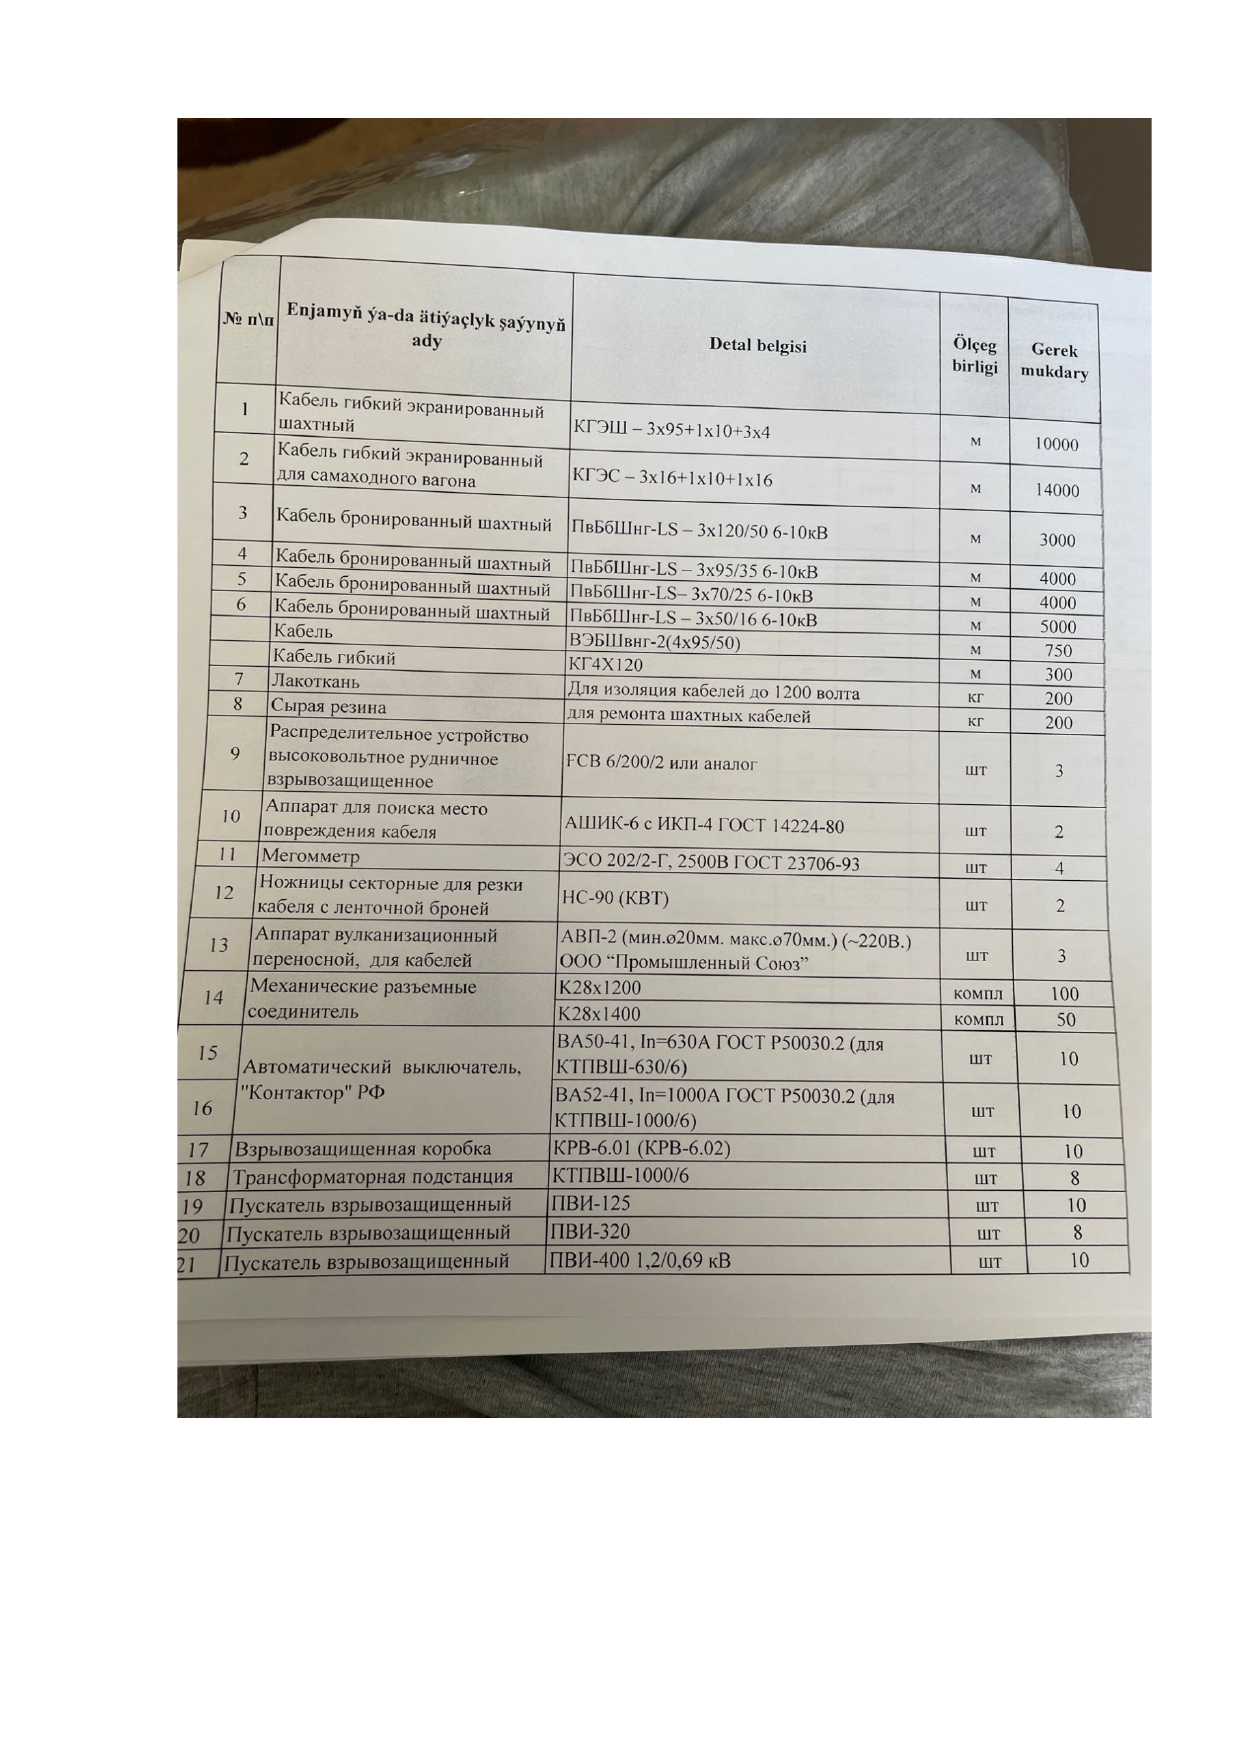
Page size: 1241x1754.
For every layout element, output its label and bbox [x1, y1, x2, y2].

picture [177, 118, 1152, 1418]
